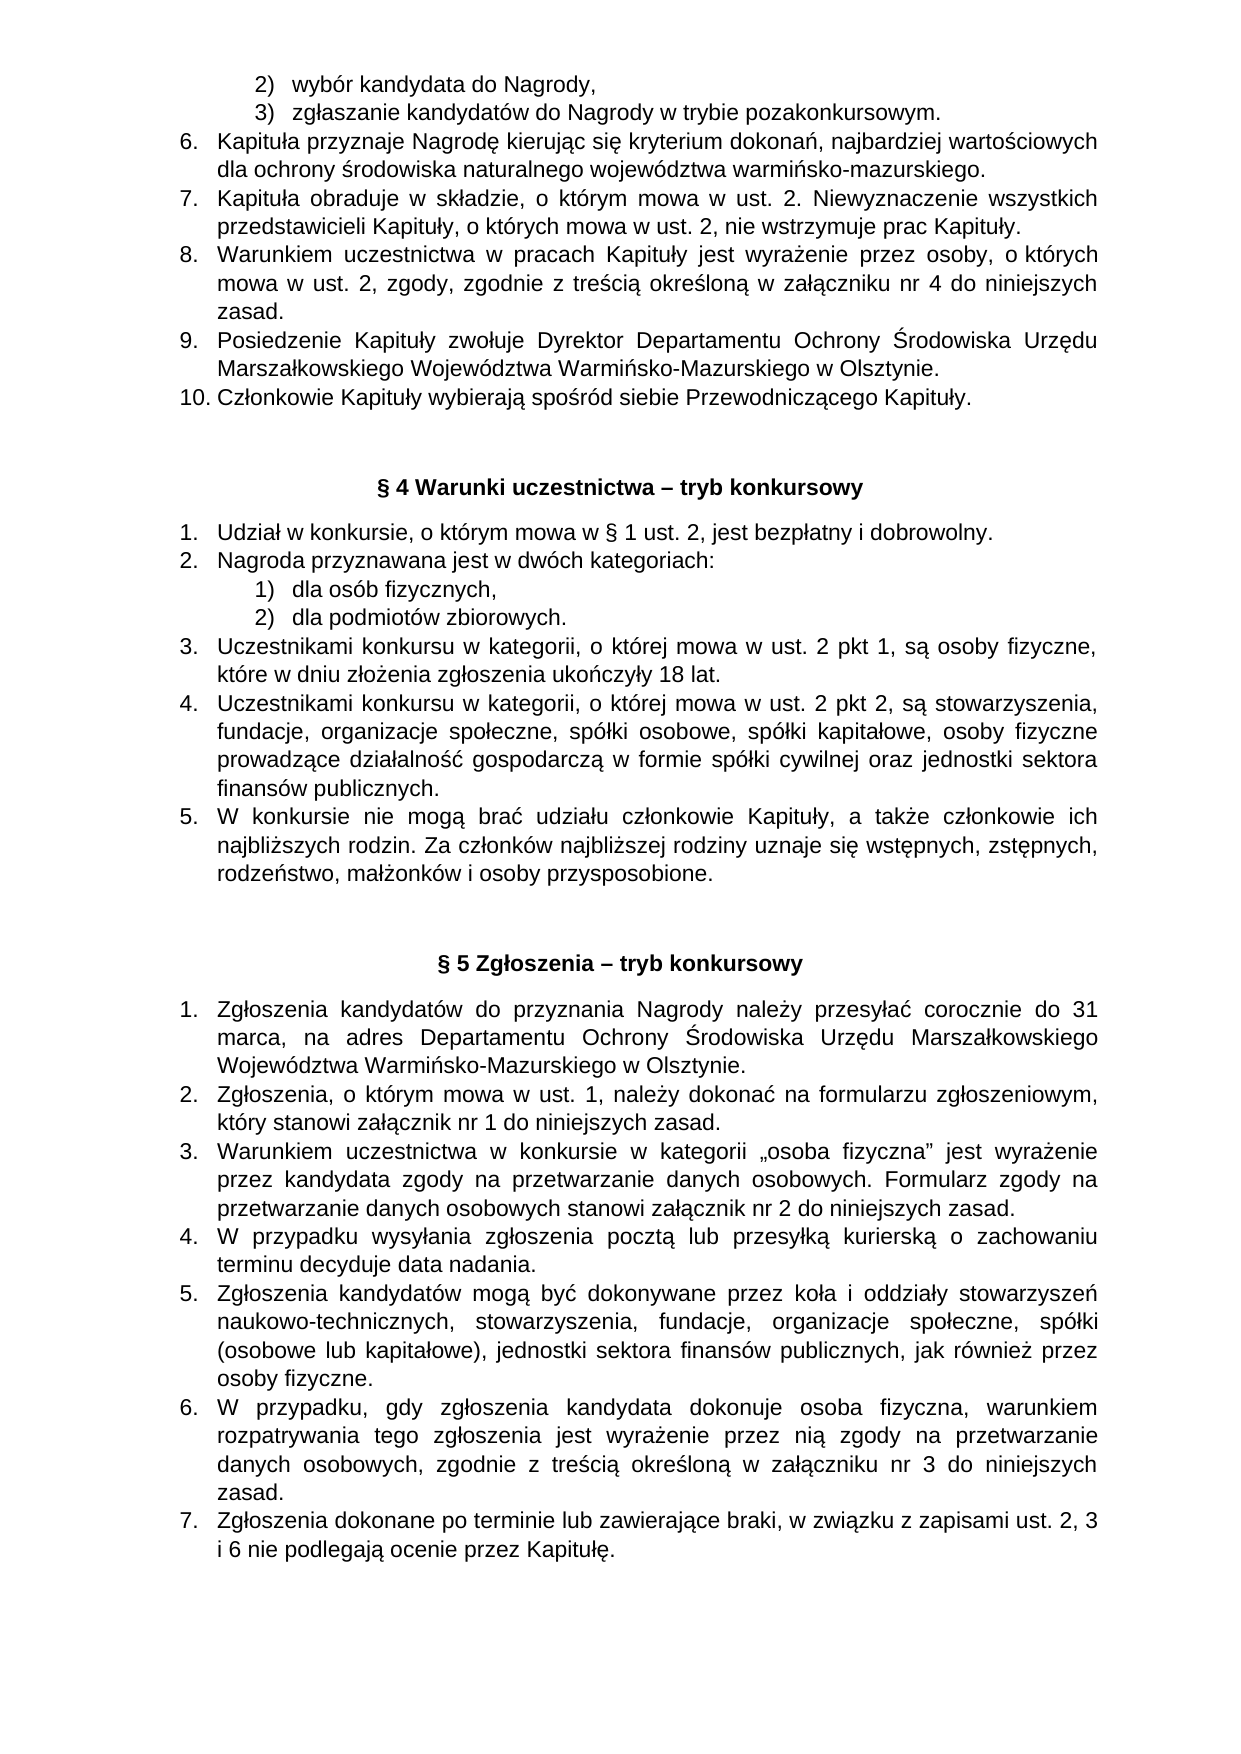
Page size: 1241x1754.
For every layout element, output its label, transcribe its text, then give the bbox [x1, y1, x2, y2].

list Udział w konkursie, o którym mowa w § 1 ust. 2, jest bezpłatny i dobrowolny. [179, 519, 1098, 545]
list zgłaszanie kandydatów do Nagrody w trybie pozakonkursowym. [254, 99, 1098, 126]
list Uczestnikami konkursu w kategorii, o której mowa w ust. 2 pkt 2, są stowarzyszenia, fundacje, organizacje społeczne, spółki osobowe, spółki kapitałowe, osoby fizyczne prowadzące działalność gospodarczą w formie spółki cywilnej oraz jednostki sektora finansów publicznych. [179, 689, 1098, 801]
list Zgłoszenia kandydatów mogą być dokonywane przez koła i oddziały stowarzyszeń naukowo-technicznych, stowarzyszenia, fundacje, organizacje społeczne, spółki (osobowe lub kapitałowe), jednostki sektora finansów publicznych, jak również przez osoby fizyczne. [179, 1280, 1098, 1392]
list wybór kandydata do Nagrody, [254, 71, 1098, 97]
list Zgłoszenia dokonane po terminie lub zawierające braki, w związku z zapisami ust. 2, 3 i 6 nie podlegają ocenie przez Kapitułę. [179, 1507, 1098, 1562]
list Zgłoszenia, o którym mowa w ust. 1, należy dokonać na formularzu zgłoszeniowym, który stanowi załącznik nr 1 do niniejszych zasad. [179, 1081, 1098, 1136]
text § 4 Warunki uczestnictwa – tryb konkursowy [142, 474, 1098, 500]
list dla osób fizycznych, [254, 576, 1098, 602]
list W przypadku, gdy zgłoszenia kandydata dokonuje osoba fizyczna, warunkiem rozpatrywania tego zgłoszenia jest wyrażenie przez nią zgody na przetwarzanie danych osobowych, zgodnie z treścią określoną w załączniku nr 3 do niniejszych zasad. [179, 1394, 1098, 1505]
list dla podmiotów zbiorowych. [254, 604, 1098, 631]
list Kapituła obraduje w składzie, o którym mowa w ust. 2. Niewyznaczenie wszystkich przedstawicieli Kapituły, o których mowa w ust. 2, nie wstrzymuje prac Kapituły. [179, 184, 1098, 239]
text § 5 Zgłoszenia – tryb konkursowy [142, 950, 1098, 977]
list Warunkiem uczestnictwa w konkursie w kategorii „osoba fizyczna” jest wyrażenie przez kandydata zgody na przetwarzanie danych osobowych. Formularz zgody na przetwarzanie danych osobowych stanowi załącznik nr 2 do niniejszych zasad. [179, 1138, 1098, 1221]
list Posiedzenie Kapituły zwołuje Dyrektor Departamentu Ochrony Środowiska Urzędu Marszałkowskiego Województwa Warmińsko-Mazurskiego w Olsztynie. [179, 327, 1098, 382]
list Uczestnikami konkursu w kategorii, o której mowa w ust. 2 pkt 1, są osoby fizyczne, które w dniu złożenia zgłoszenia ukończyły 18 lat. [179, 633, 1098, 687]
list W przypadku wysyłania zgłoszenia pocztą lub przesyłką kurierską o zachowaniu terminu decyduje data nadania. [179, 1223, 1098, 1278]
list Zgłoszenia kandydatów do przyznania Nagrody należy przesyłać corocznie do 31 marca, na adres Departamentu Ochrony Środowiska Urzędu Marszałkowskiego Województwa Warmińsko-Mazurskiego w Olsztynie. [179, 996, 1098, 1079]
list Kapituła przyznaje Nagrodę kierując się kryterium dokonań, najbardziej wartościowych dla ochrony środowiska naturalnego województwa warmińsko-mazurskiego. [179, 128, 1098, 182]
list W konkursie nie mogą brać udziału członkowie Kapituły, a także członkowie ich najbliższych rodzin. Za członków najbliższej rodziny uznaje się wstępnych, zstępnych, rodzeństwo, małżonków i osoby przysposobione. [179, 803, 1098, 887]
list Nagroda przyznawana jest w dwóch kategoriach: [179, 547, 1098, 574]
list Członkowie Kapituły wybierają spośród siebie Przewodniczącego Kapituły. [179, 384, 1098, 410]
list Warunkiem uczestnictwa w pracach Kapituły jest wyrażenie przez osoby, o których mowa w ust. 2, zgody, zgodnie z treścią określoną w załączniku nr 4 do niniejszych zasad. [179, 241, 1098, 325]
